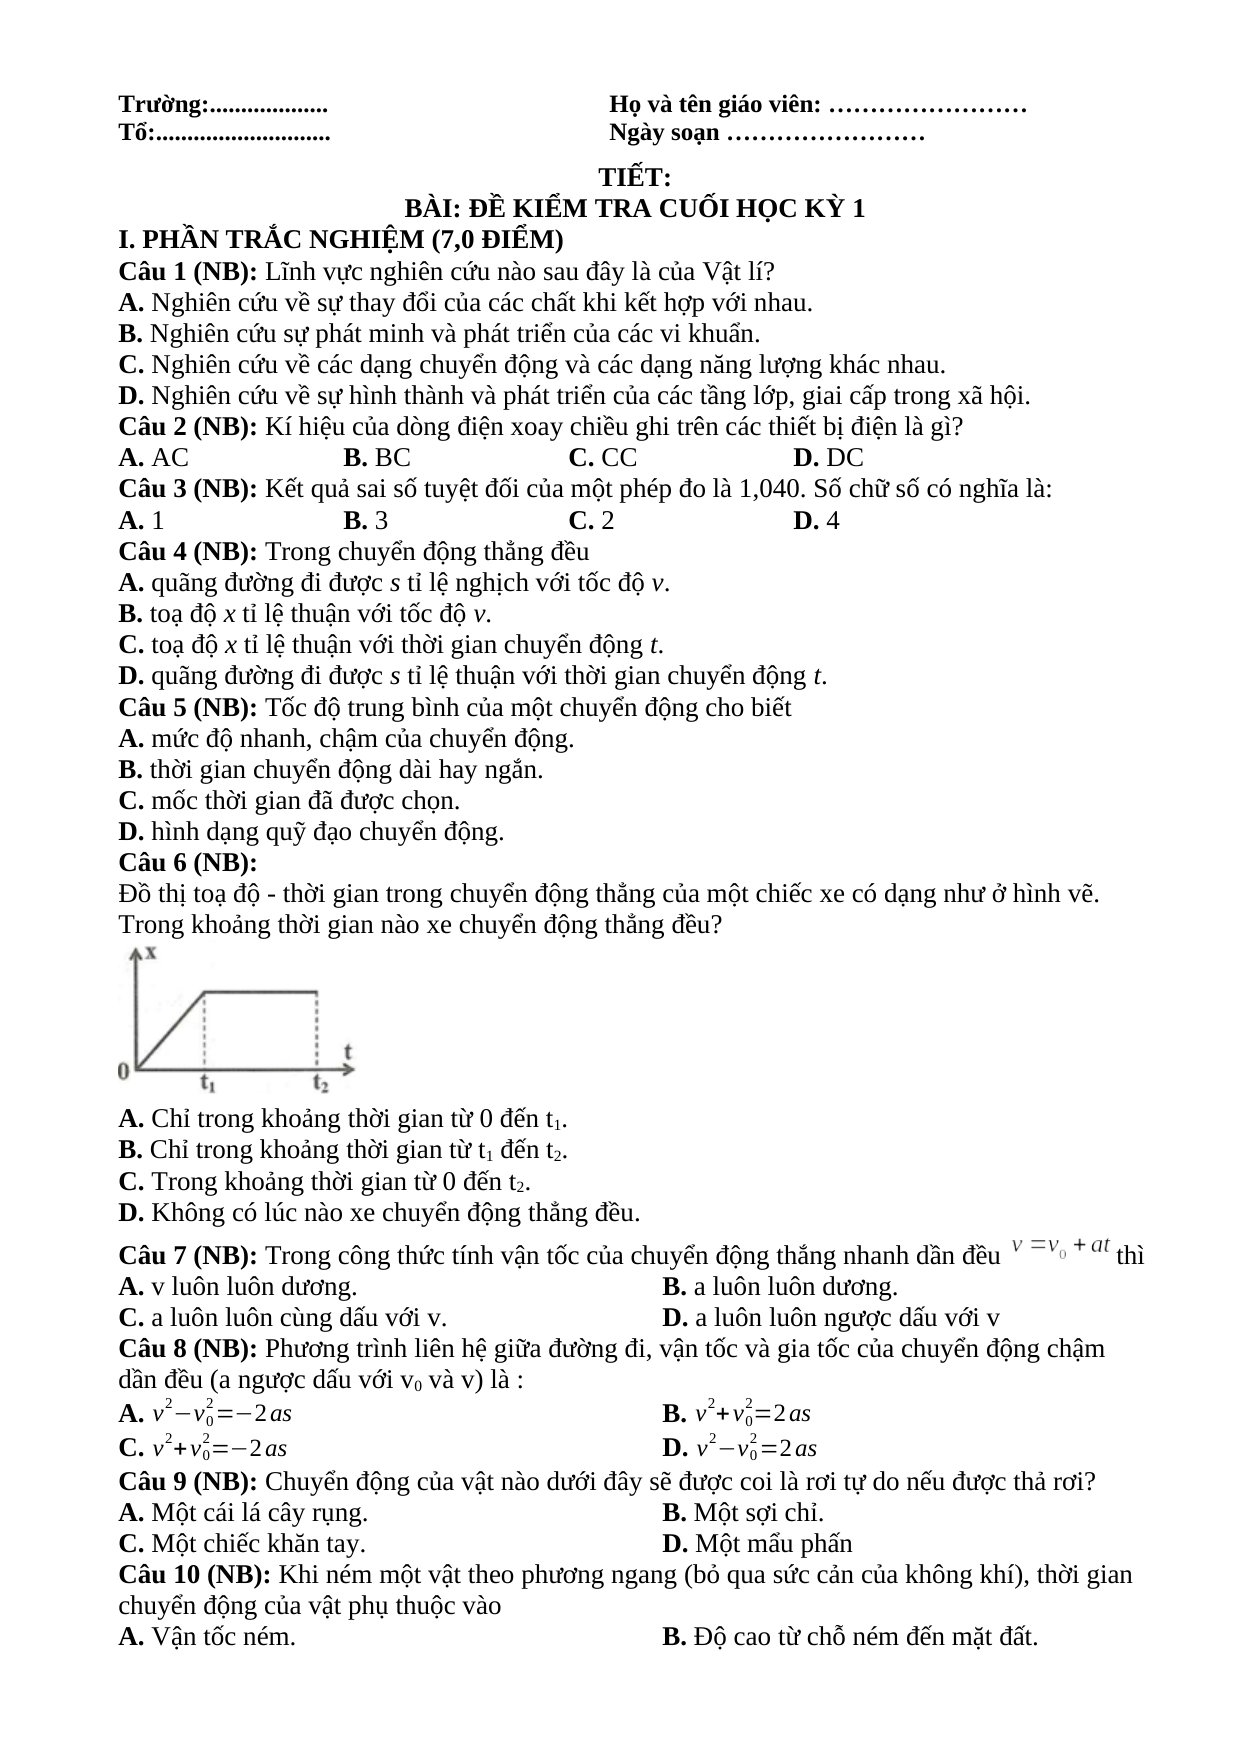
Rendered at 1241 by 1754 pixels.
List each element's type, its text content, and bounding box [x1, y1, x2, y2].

picture [118, 939, 370, 1103]
text Câu 3 (NB): Kết quả sai số tuyệt đối của một phép đo là 1,040. Số chữ số có nghĩa là: [118, 473, 1152, 504]
text Câu 4 (NB): Trong chuyển động thẳng đều [118, 535, 1152, 566]
text Câu 10 (NB): Khi ném một vật theo phương ngang (bỏ qua sức cản của không khí), thời gian chuyển động của vật phụ thuộc vào [118, 1558, 1152, 1620]
text A. AC B. BC C. CC D. DC [118, 441, 1152, 473]
text B. Chỉ trong khoảng thời gian từ t1 đến t2. [118, 1133, 1152, 1164]
text A. quãng đường đi được s tỉ lệ nghịch với tốc độ v. [118, 566, 1152, 597]
text Câu 7 (NB): Trong công thức tính vận tốc của chuyển động thắng nhanh dần đều thì [118, 1227, 1152, 1270]
text Câu 2 (NB): Kí hiệu của dòng điện xoay chiều ghi trên các thiết bị điện là gì? [118, 410, 1152, 441]
text D. Không có lúc nào xe chuyển động thẳng đều. [118, 1196, 1152, 1227]
text D. hình dạng quỹ đạo chuyển động. [118, 815, 1152, 846]
text Câu 9 (NB): Chuyển động của vật nào dưới đây sẽ được coi là rơi tự do nếu được thả rơi? [118, 1464, 1152, 1496]
text C. Một chiếc khăn tay. D. Một mẩu phấn [118, 1527, 1152, 1558]
text A. B. [118, 1395, 1152, 1430]
text D. Nghiên cứu về sự hình thành và phát triển của các tầng lớp, giai cấp trong xã hội. [118, 379, 1152, 410]
text C. a luôn luôn cùng dấu với v. D. a luôn luôn ngược dấu với v [118, 1301, 1152, 1332]
text I. PHẦN TRẮC NGHIỆM (7,0 ĐIỂM) [118, 223, 1152, 254]
text Câu 5 (NB): Tốc độ trung bình của một chuyển động cho biết [118, 691, 1152, 722]
text Câu 6 (NB): [118, 846, 1152, 877]
text C. Trong khoảng thời gian từ 0 đến t2. [118, 1164, 1152, 1196]
text A. Vận tốc ném. B. Độ cao từ chỗ ném đến mặt đất. [118, 1620, 1152, 1651]
text A. Một cái lá cây rụng. B. Một sợi chỉ. [118, 1496, 1152, 1527]
text C. mốc thời gian đã được chọn. [118, 784, 1152, 815]
text B. toạ độ x tỉ lệ thuận với tốc độ v. [118, 597, 1152, 628]
text B. Nghiên cứu sự phát minh và phát triển của các vi khuẩn. [118, 317, 1152, 348]
text BÀI: ĐỀ KIỂM TRA CUỐI HỌC KỲ 1 [118, 192, 1152, 223]
text A. Nghiên cứu về sự thay đổi của các chất khi kết hợp với nhau. [118, 286, 1152, 317]
text A. v luôn luôn dương. B. a luôn luôn dương. [118, 1270, 1152, 1301]
text C. toạ độ x tỉ lệ thuận với thời gian chuyển động t. [118, 628, 1152, 659]
text D. quãng đường đi được s tỉ lệ thuận với thời gian chuyển động t. [118, 659, 1152, 691]
text C. Nghiên cứu về các dạng chuyển động và các dạng năng lượng khác nhau. [118, 348, 1152, 379]
text Đồ thị toạ độ - thời gian trong chuyển động thẳng của một chiếc xe có dạng như ở hình vẽ. Trong khoảng thời gian nào xe chuyển động thẳng đều? [118, 877, 1152, 940]
text Câu 8 (NB): Phương trình liên hệ giữa đường đi, vận tốc và gia tốc của chuyển động chậm dần đều (a ngược dấu với v0 và v) là : [118, 1332, 1152, 1395]
table_header Họ và tên giáo viên: …………………… Ngày soạn …………………… [598, 89, 1079, 161]
text A. Chỉ trong khoảng thời gian từ 0 đến t1. [118, 1102, 1152, 1133]
text C. D. [118, 1430, 1152, 1464]
text A. mức độ nhanh, chậm của chuyển động. [118, 722, 1152, 753]
table_header Trường:................... Tổ:............................ [107, 89, 598, 161]
text A. 1 B. 3 C. 2 D. 4 [118, 504, 1152, 535]
text TIẾT: [118, 161, 1152, 192]
text Câu 1 (NB): Lĩnh vực nghiên cứu nào sau đây là của Vật lí? [118, 254, 1152, 286]
text B. thời gian chuyển động dài hay ngắn. [118, 753, 1152, 784]
